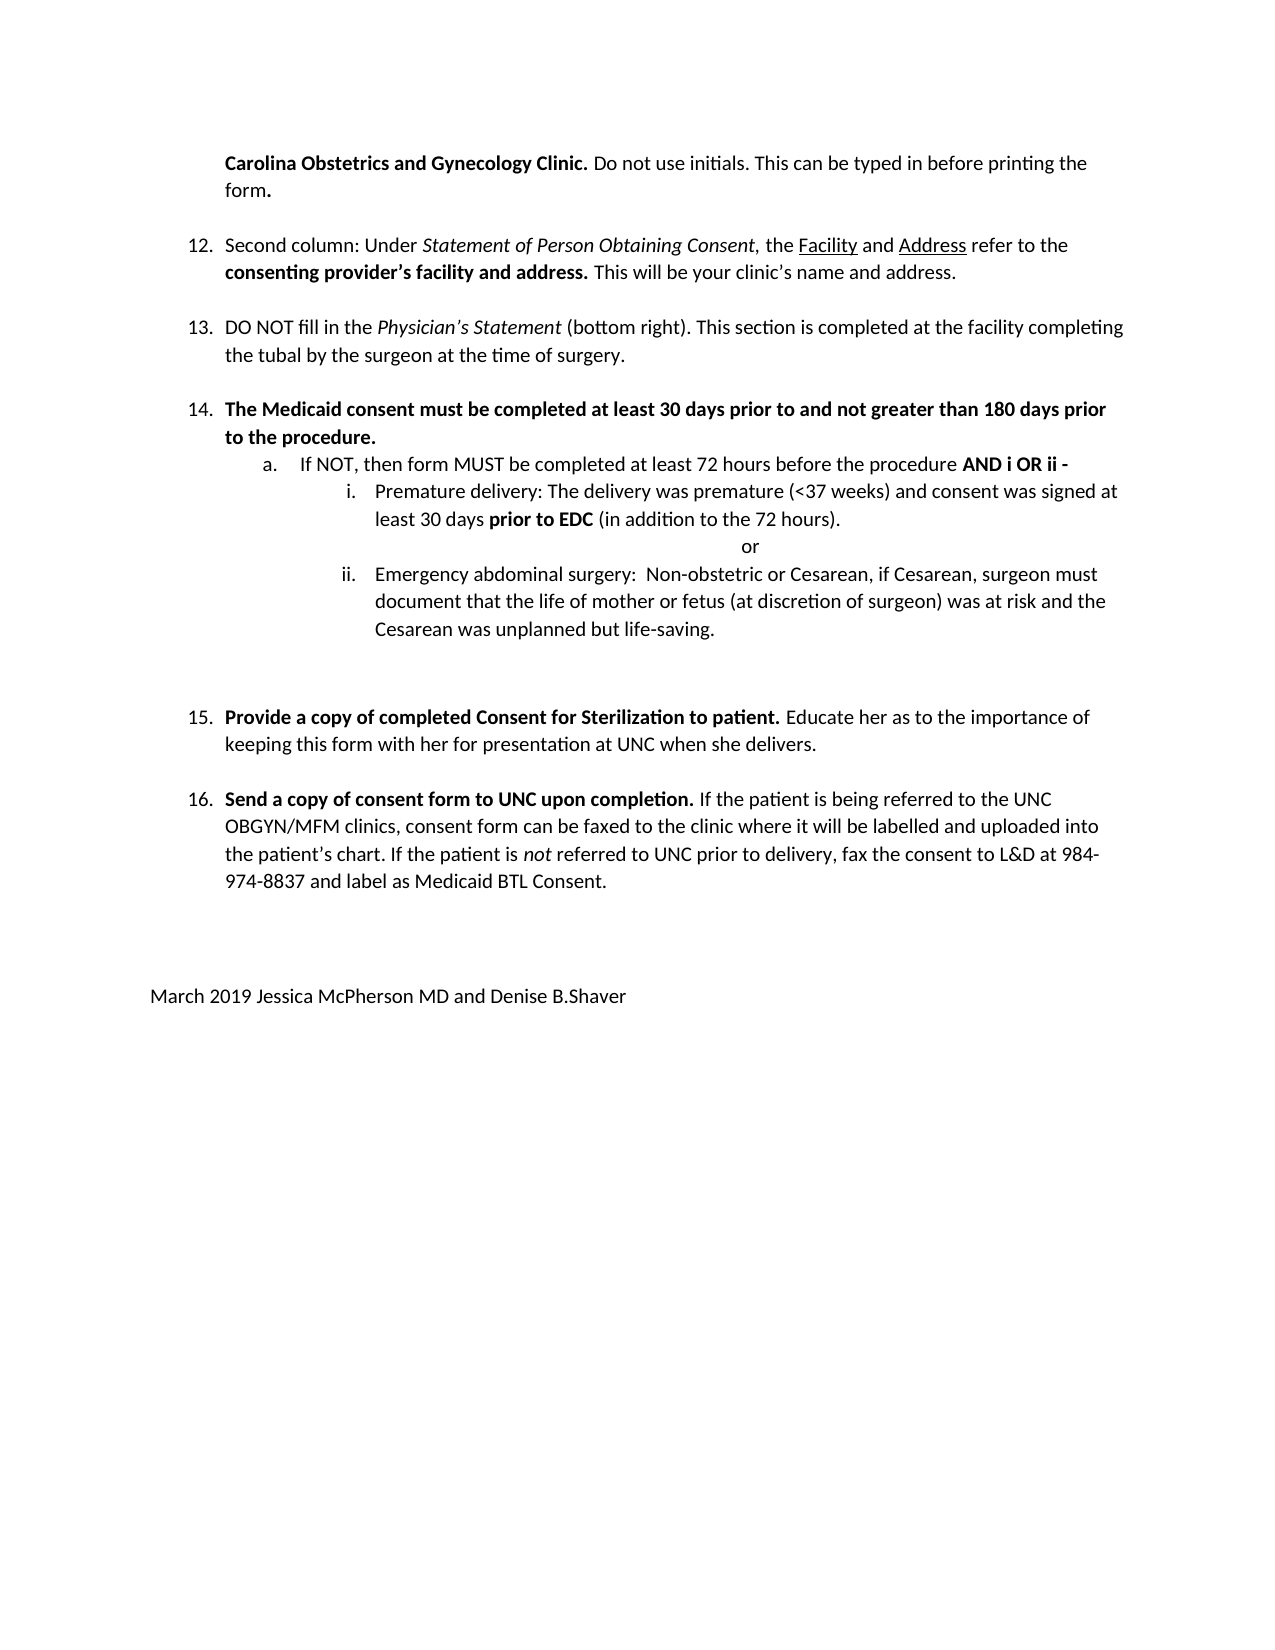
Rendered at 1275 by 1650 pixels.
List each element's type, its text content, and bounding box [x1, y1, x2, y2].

list If NOT, then form MUST be completed at least 72 hours before the procedure AND i OR ii - [262, 451, 1125, 477]
list DO NOT fill in the Physician’s Statement (bottom right). This section is completed at the facility completing the tubal by the surgeon at the time of surgery. [187, 314, 1125, 367]
list Provide a copy of completed Consent for Sterilization to patient. Educate her as to the importance of keeping this form with her for presentation at UNC when she delivers. [187, 704, 1125, 757]
list Send a copy of consent form to UNC upon completion. If the patient is being referred to the UNC OBGYN/MFM clinics, consent form can be faxed to the clinic where it will be labelled and uploaded into the patient’s chart. If the patient is not referred to UNC prior to delivery, fax the consent to L&D at 984-974-8837 and label as Medicaid BTL Consent. [187, 786, 1125, 894]
list Premature delivery: The delivery was premature (<37 weeks) and consent was signed at least 30 days prior to EDC (in addition to the 72 hours). [356, 479, 1125, 532]
list The Medicaid consent must be completed at least 30 days prior to and not greater than 180 days prior to the procedure. [187, 397, 1125, 449]
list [187, 150, 1125, 203]
text March 2019 Jessica McPherson MD and Denise B.Shaver [150, 984, 1125, 1009]
list Emergency abdominal surgery: Non-obstetric or Cesarean, if Cesarean, surgeon must document that the life of mother or fetus (at discretion of surgeon) was at risk and the Cesarean was unplanned but life-saving. [356, 561, 1125, 641]
list or [375, 533, 1125, 559]
list Second column: Under Statement of Person Obtaining Consent, the Facility and Address refer to the consenting provider’s facility and address. This will be your clinic’s name and address. [187, 232, 1125, 285]
